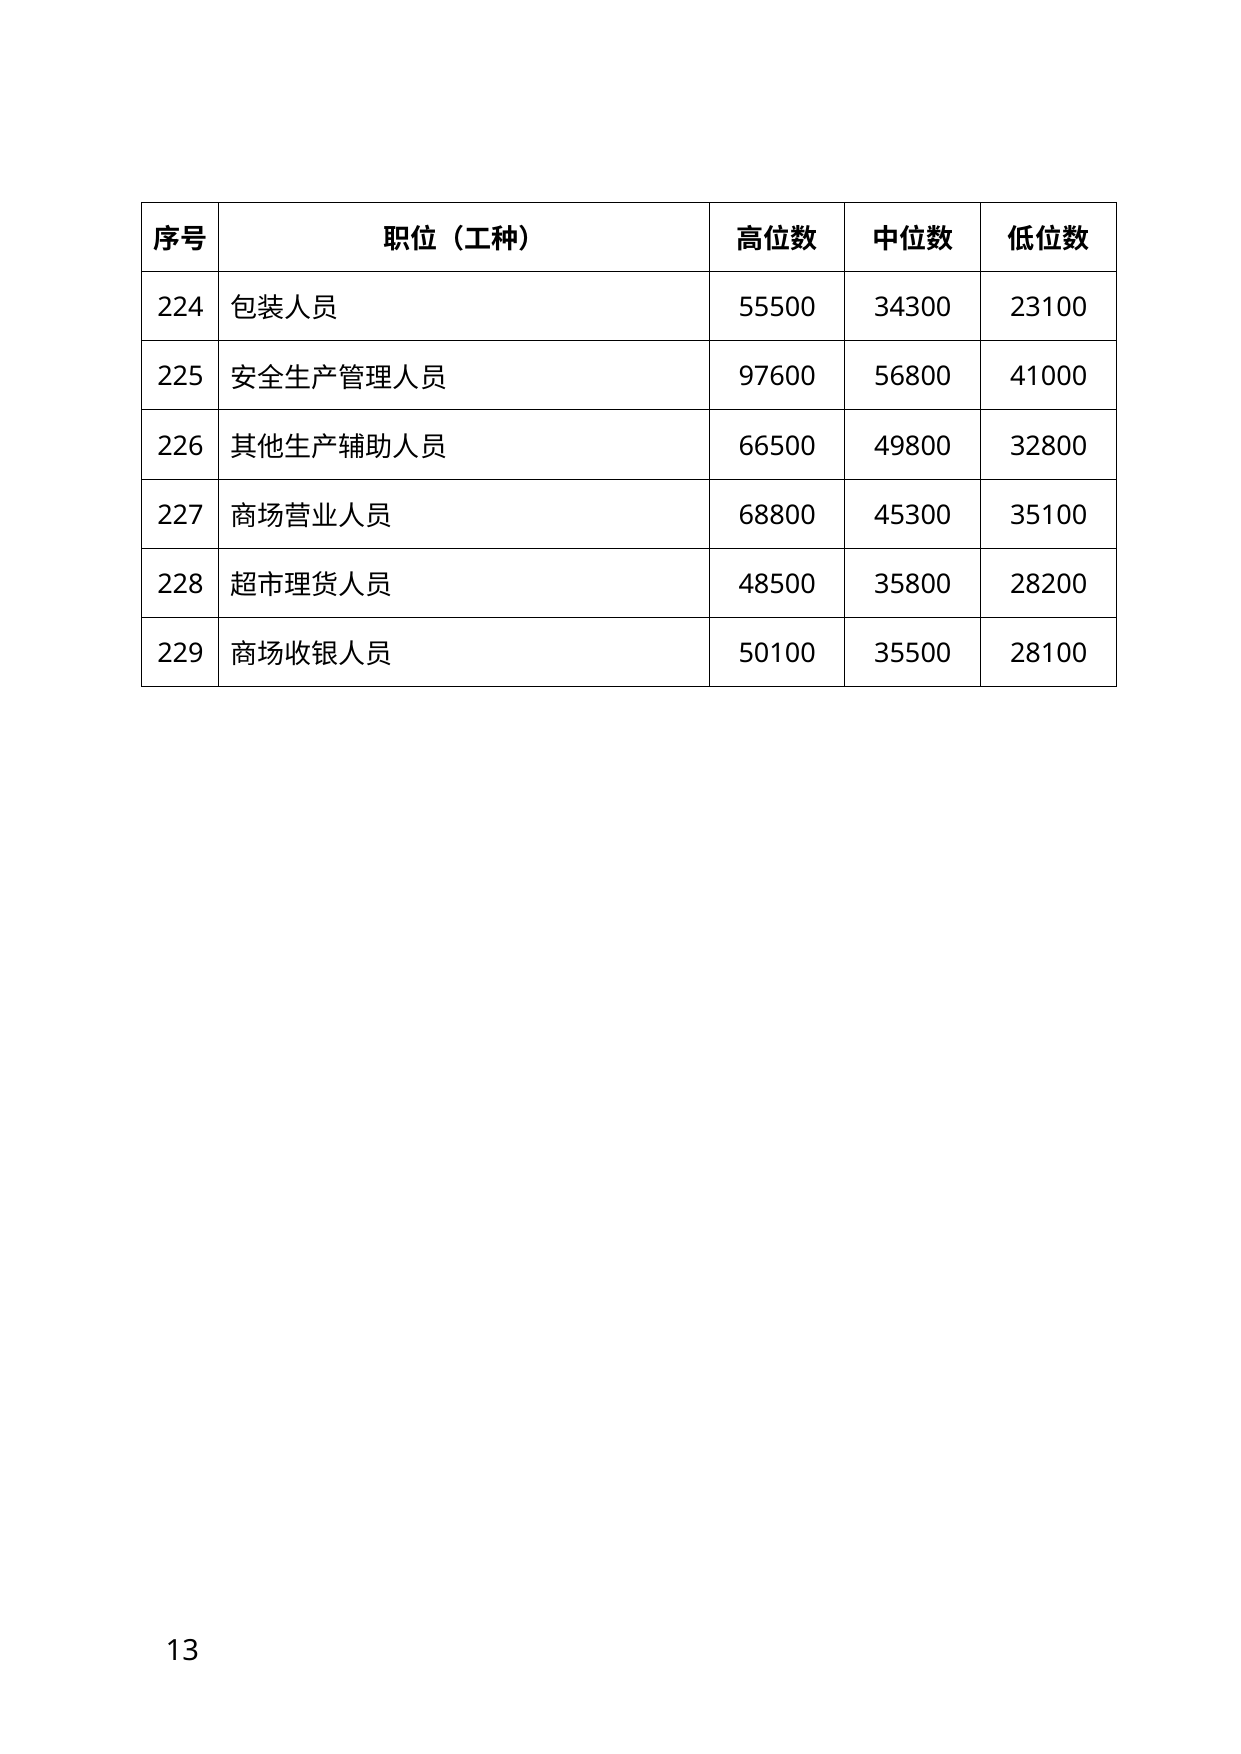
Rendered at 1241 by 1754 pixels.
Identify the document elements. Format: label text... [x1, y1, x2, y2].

table_cell 55500 [710, 272, 844, 340]
table_cell 66500 [710, 410, 844, 478]
table_header 中位数 [845, 203, 980, 271]
table_cell 34300 [845, 272, 980, 340]
table_cell 225 [142, 341, 218, 409]
table_cell 68800 [710, 480, 844, 548]
table_cell 56800 [845, 341, 980, 409]
table_cell 97600 [710, 341, 844, 409]
table_cell 23100 [981, 272, 1116, 340]
table_header 职位（工种） [219, 203, 709, 271]
table_header 高位数 [710, 203, 844, 271]
table_header 序号 [142, 203, 218, 271]
table_cell 35800 [845, 549, 980, 617]
table_cell 229 [142, 618, 218, 686]
table_cell 32800 [981, 410, 1116, 478]
table_cell 41000 [981, 341, 1116, 409]
table_cell 超市理货人员 [219, 549, 709, 617]
table_cell 224 [142, 272, 218, 340]
table_cell 28100 [981, 618, 1116, 686]
table_cell 227 [142, 480, 218, 548]
table_cell 其他生产辅助人员 [219, 410, 709, 478]
table_header 低位数 [981, 203, 1116, 271]
table_cell 226 [142, 410, 218, 478]
table_cell 49800 [845, 410, 980, 478]
table_cell 28200 [981, 549, 1116, 617]
table_cell 48500 [710, 549, 844, 617]
table_cell 35500 [845, 618, 980, 686]
table_cell 228 [142, 549, 218, 617]
table_cell 安全生产管理人员 [219, 341, 709, 409]
table_cell 50100 [710, 618, 844, 686]
table_cell 包装人员 [219, 272, 709, 340]
table_cell 商场营业人员 [219, 480, 709, 548]
table_cell 45300 [845, 480, 980, 548]
table_cell 商场收银人员 [219, 618, 709, 686]
table_cell 35100 [981, 480, 1116, 548]
